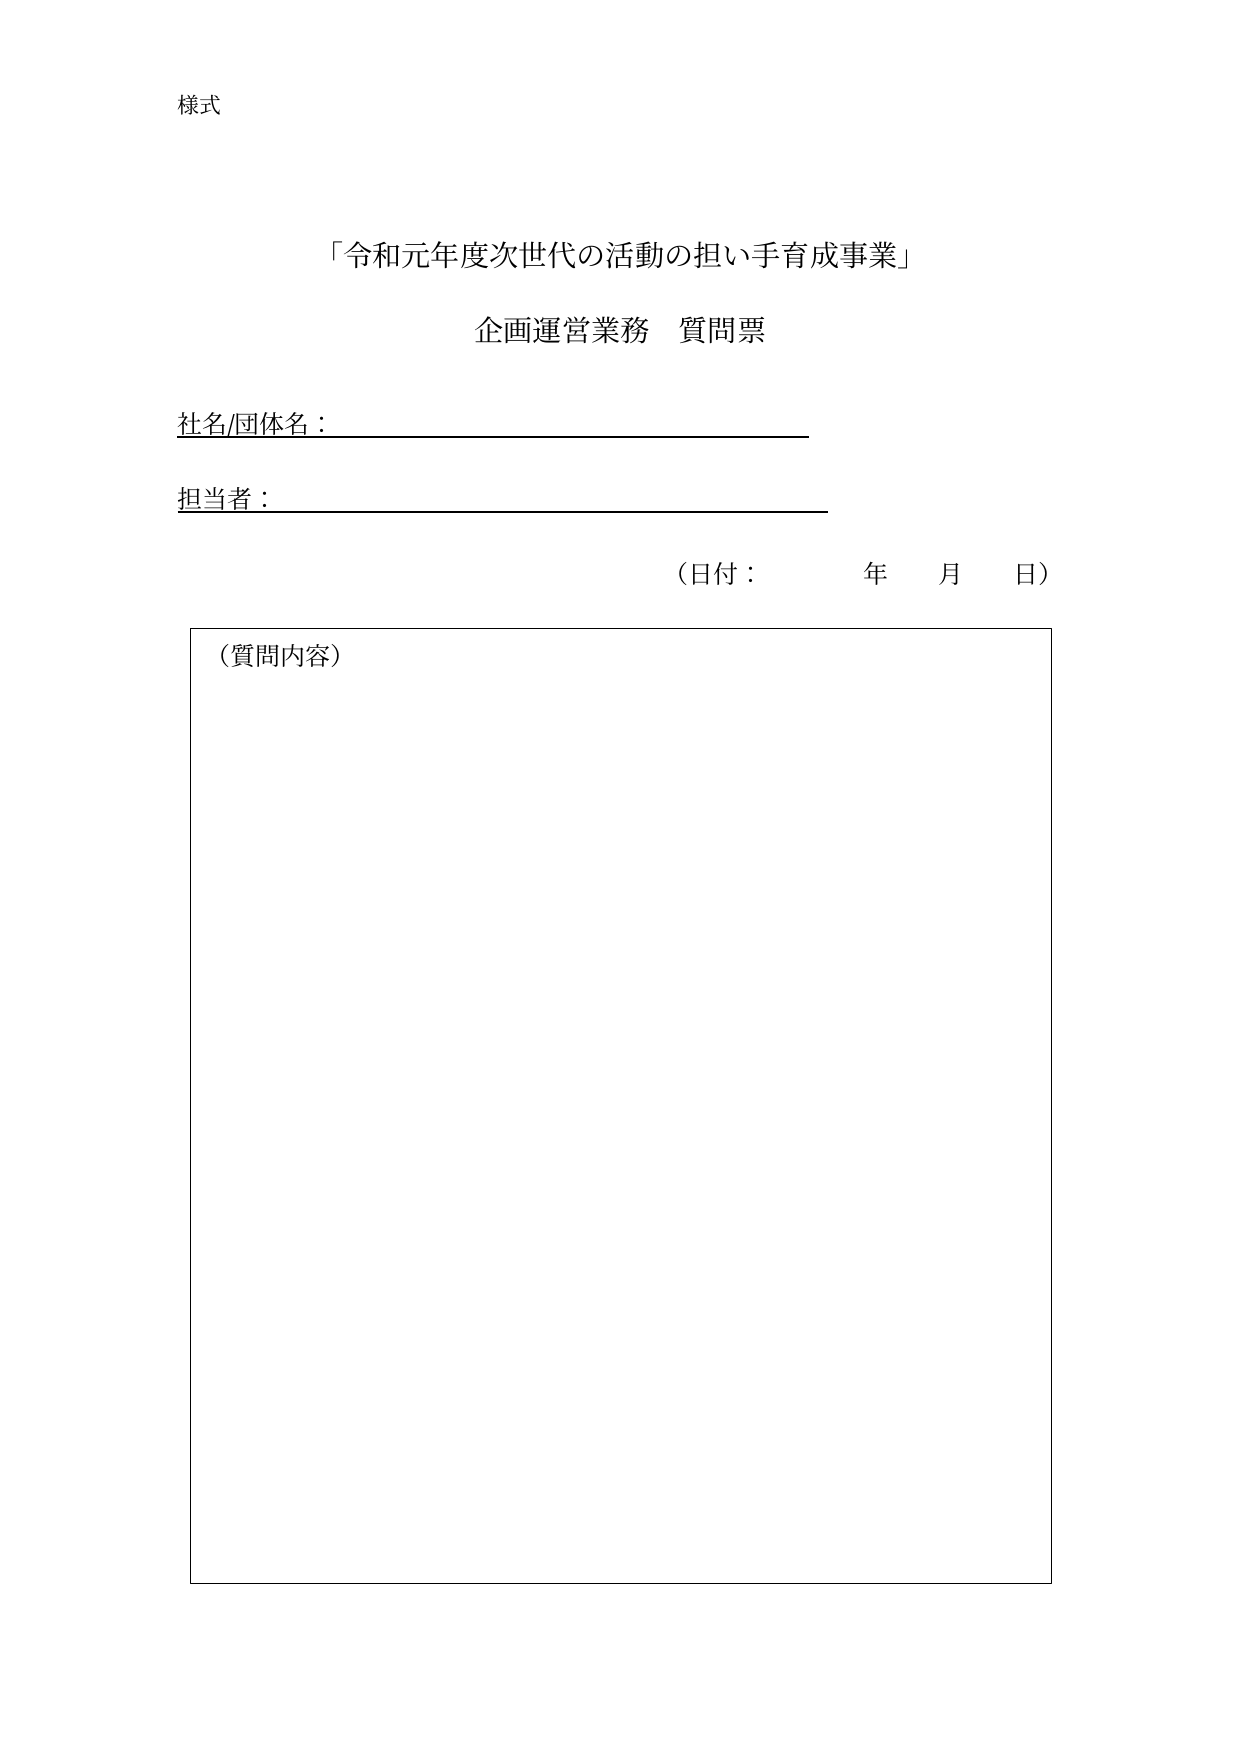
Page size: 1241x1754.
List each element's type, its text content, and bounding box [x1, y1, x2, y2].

text 「令和元年度次世代の活動の担い手育成事業」 [177, 217, 1063, 292]
text （日付： 年 月 日） [177, 554, 1063, 592]
text 社名/団体名： [177, 404, 1063, 442]
text 企画運営業務 質問票 [177, 292, 1063, 367]
text 担当者： [177, 479, 1063, 517]
